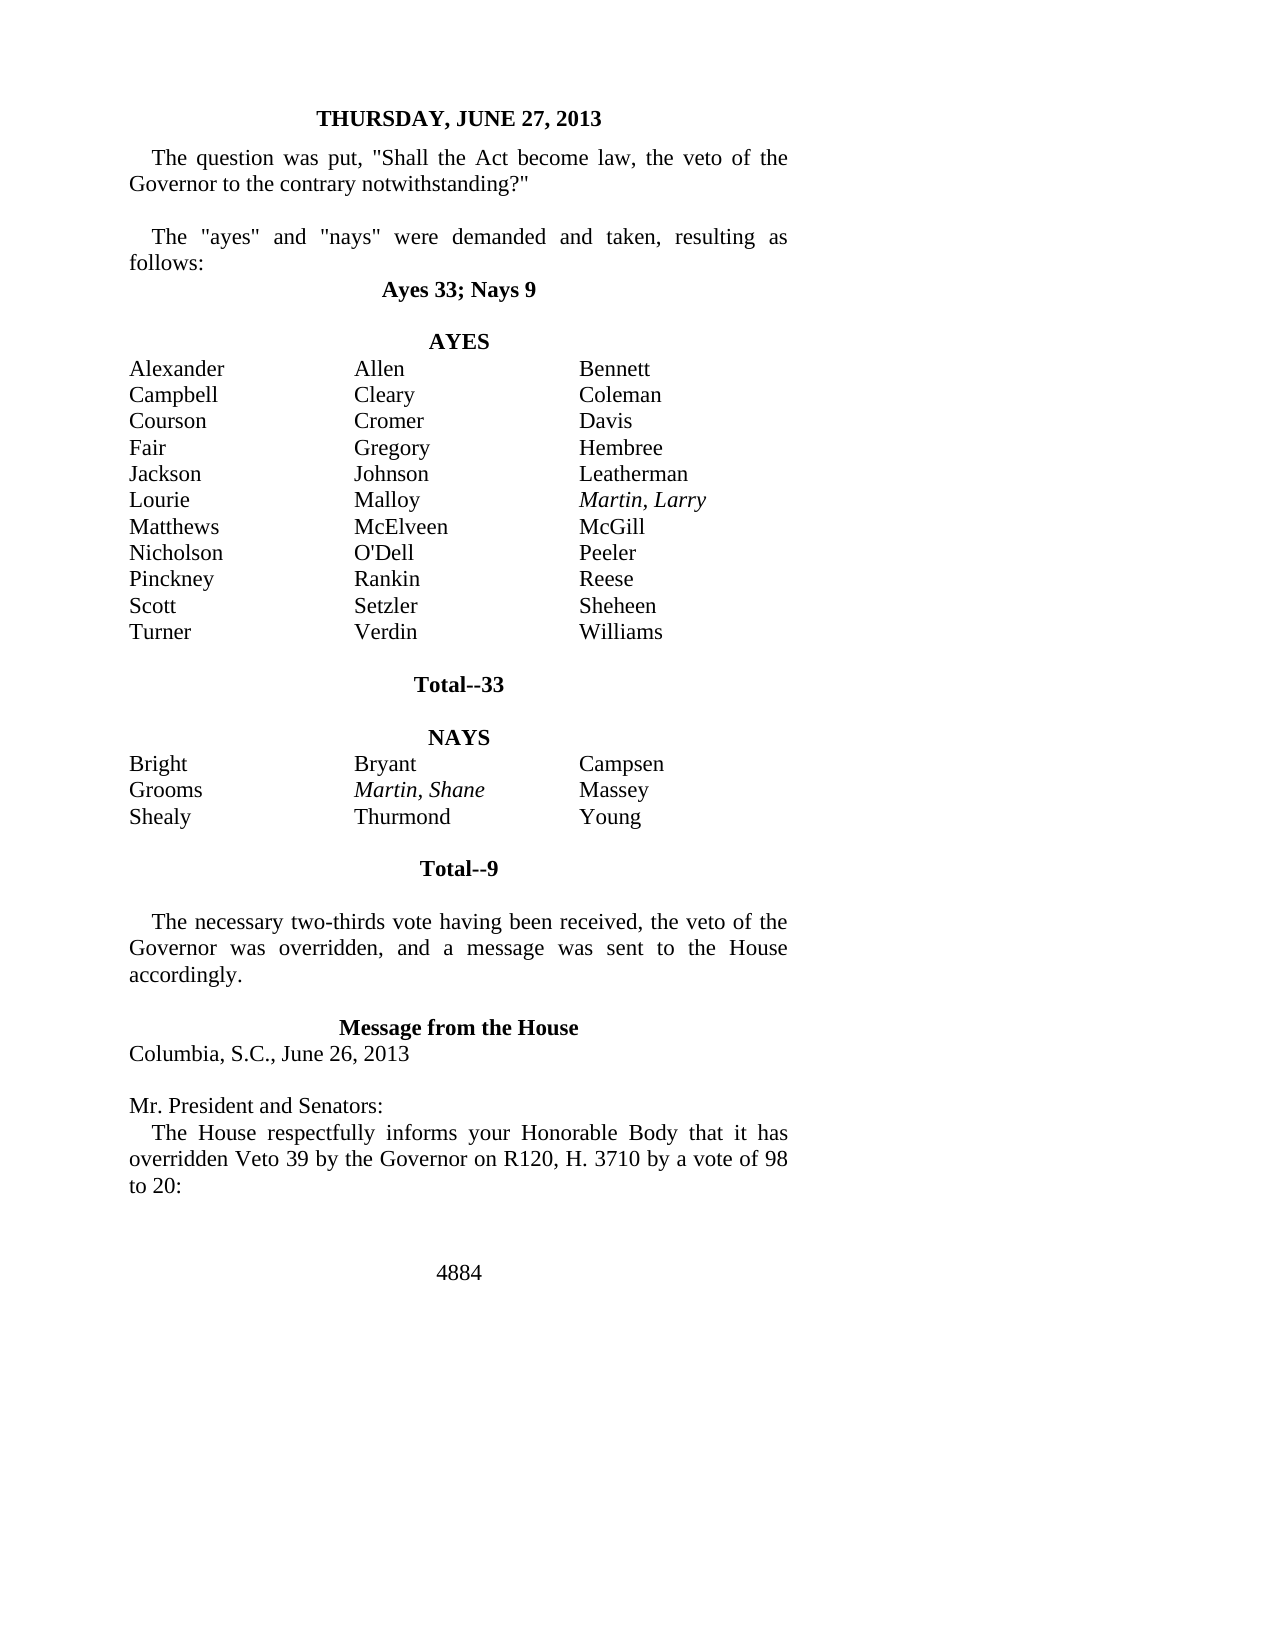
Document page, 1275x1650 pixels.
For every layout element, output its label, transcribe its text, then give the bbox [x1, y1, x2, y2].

text Fair Gregory Hembree [129, 434, 789, 460]
text Campbell Cleary Coleman [129, 381, 789, 407]
text Scott Setzler Sheheen [129, 592, 789, 618]
text Nicholson O'Dell Peeler [129, 539, 789, 566]
text AYES [129, 328, 789, 355]
text Matthews McElveen McGill [129, 513, 789, 539]
text Grooms Martin, Shane Massey [129, 776, 789, 803]
text Pinckney Rankin Reese [129, 566, 789, 592]
text Mr. President and Senators: [129, 1093, 789, 1119]
text Alexander Allen Bennett [129, 355, 789, 381]
text Shealy Thurmond Young [129, 803, 789, 829]
text Columbia, S.C., June 26, 2013 [129, 1040, 789, 1066]
text Total--9 [129, 855, 789, 882]
text Lourie Malloy Martin, Larry [129, 486, 789, 513]
text Courson Cromer Davis [129, 407, 789, 434]
text NAYS [129, 724, 789, 750]
text The necessary two-thirds vote having been received, the veto of the Governor was overridden, and a message was sent to the House accordingly. [129, 908, 789, 987]
text Jackson Johnson Leatherman [129, 460, 789, 486]
text Ayes 33; Nays 9 [129, 276, 789, 302]
text The question was put, "Shall the Act become law, the veto of the Governor to the contrary notwithstanding?" [129, 144, 789, 197]
text Bright Bryant Campsen [129, 750, 789, 776]
text Message from the House [129, 1013, 789, 1040]
text Turner Verdin Williams [129, 618, 789, 644]
text The "ayes" and "nays" were demanded and taken, resulting as follows: [129, 223, 789, 276]
text The House respectfully informs your Honorable Body that it has overridden Veto 39 by the Governor on R120, H. 3710 by a vote of 98 to 20: [129, 1119, 789, 1198]
text Total--33 [129, 671, 789, 697]
